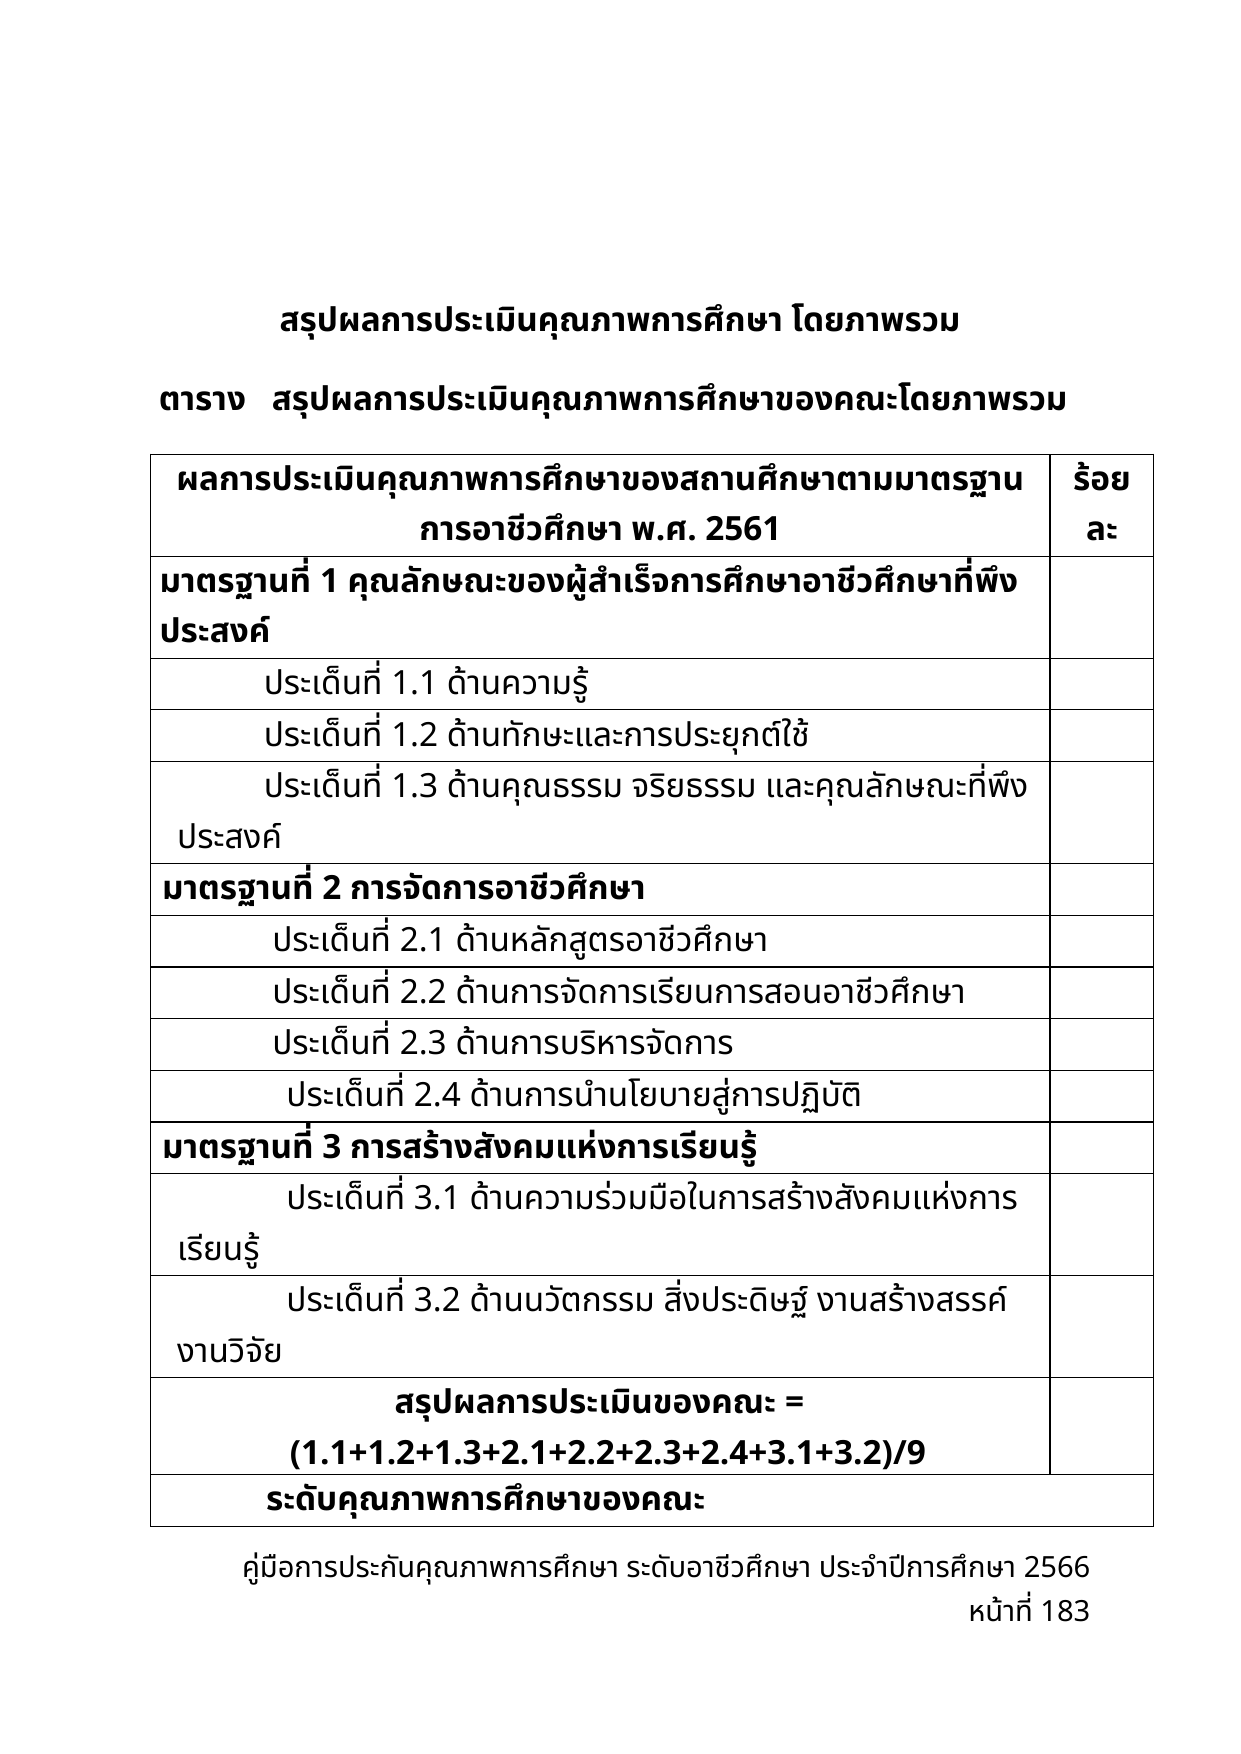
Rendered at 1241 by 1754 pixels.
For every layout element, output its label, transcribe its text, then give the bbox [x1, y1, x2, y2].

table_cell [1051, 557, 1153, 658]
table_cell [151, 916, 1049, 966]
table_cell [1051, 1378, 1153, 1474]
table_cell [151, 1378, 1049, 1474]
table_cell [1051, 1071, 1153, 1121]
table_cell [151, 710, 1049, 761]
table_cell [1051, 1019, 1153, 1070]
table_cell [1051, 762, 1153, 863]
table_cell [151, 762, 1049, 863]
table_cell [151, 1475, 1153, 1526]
text สรุปผลการประเมินคุณภาพการศึกษา โดยภาพรวม [150, 296, 1090, 346]
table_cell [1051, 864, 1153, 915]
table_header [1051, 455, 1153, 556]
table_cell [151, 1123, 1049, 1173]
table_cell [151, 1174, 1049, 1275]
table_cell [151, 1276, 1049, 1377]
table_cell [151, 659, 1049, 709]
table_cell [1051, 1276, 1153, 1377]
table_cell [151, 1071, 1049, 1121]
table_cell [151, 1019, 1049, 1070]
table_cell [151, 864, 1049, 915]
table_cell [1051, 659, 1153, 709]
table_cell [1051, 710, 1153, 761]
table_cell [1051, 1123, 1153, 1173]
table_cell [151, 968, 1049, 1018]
text ตาราง สรุปผลการประเมินคุณภาพการศึกษาของคณะโดยภาพรวม [150, 375, 1090, 425]
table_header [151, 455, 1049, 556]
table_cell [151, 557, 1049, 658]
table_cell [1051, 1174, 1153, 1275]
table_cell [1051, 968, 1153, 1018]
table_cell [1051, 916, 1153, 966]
